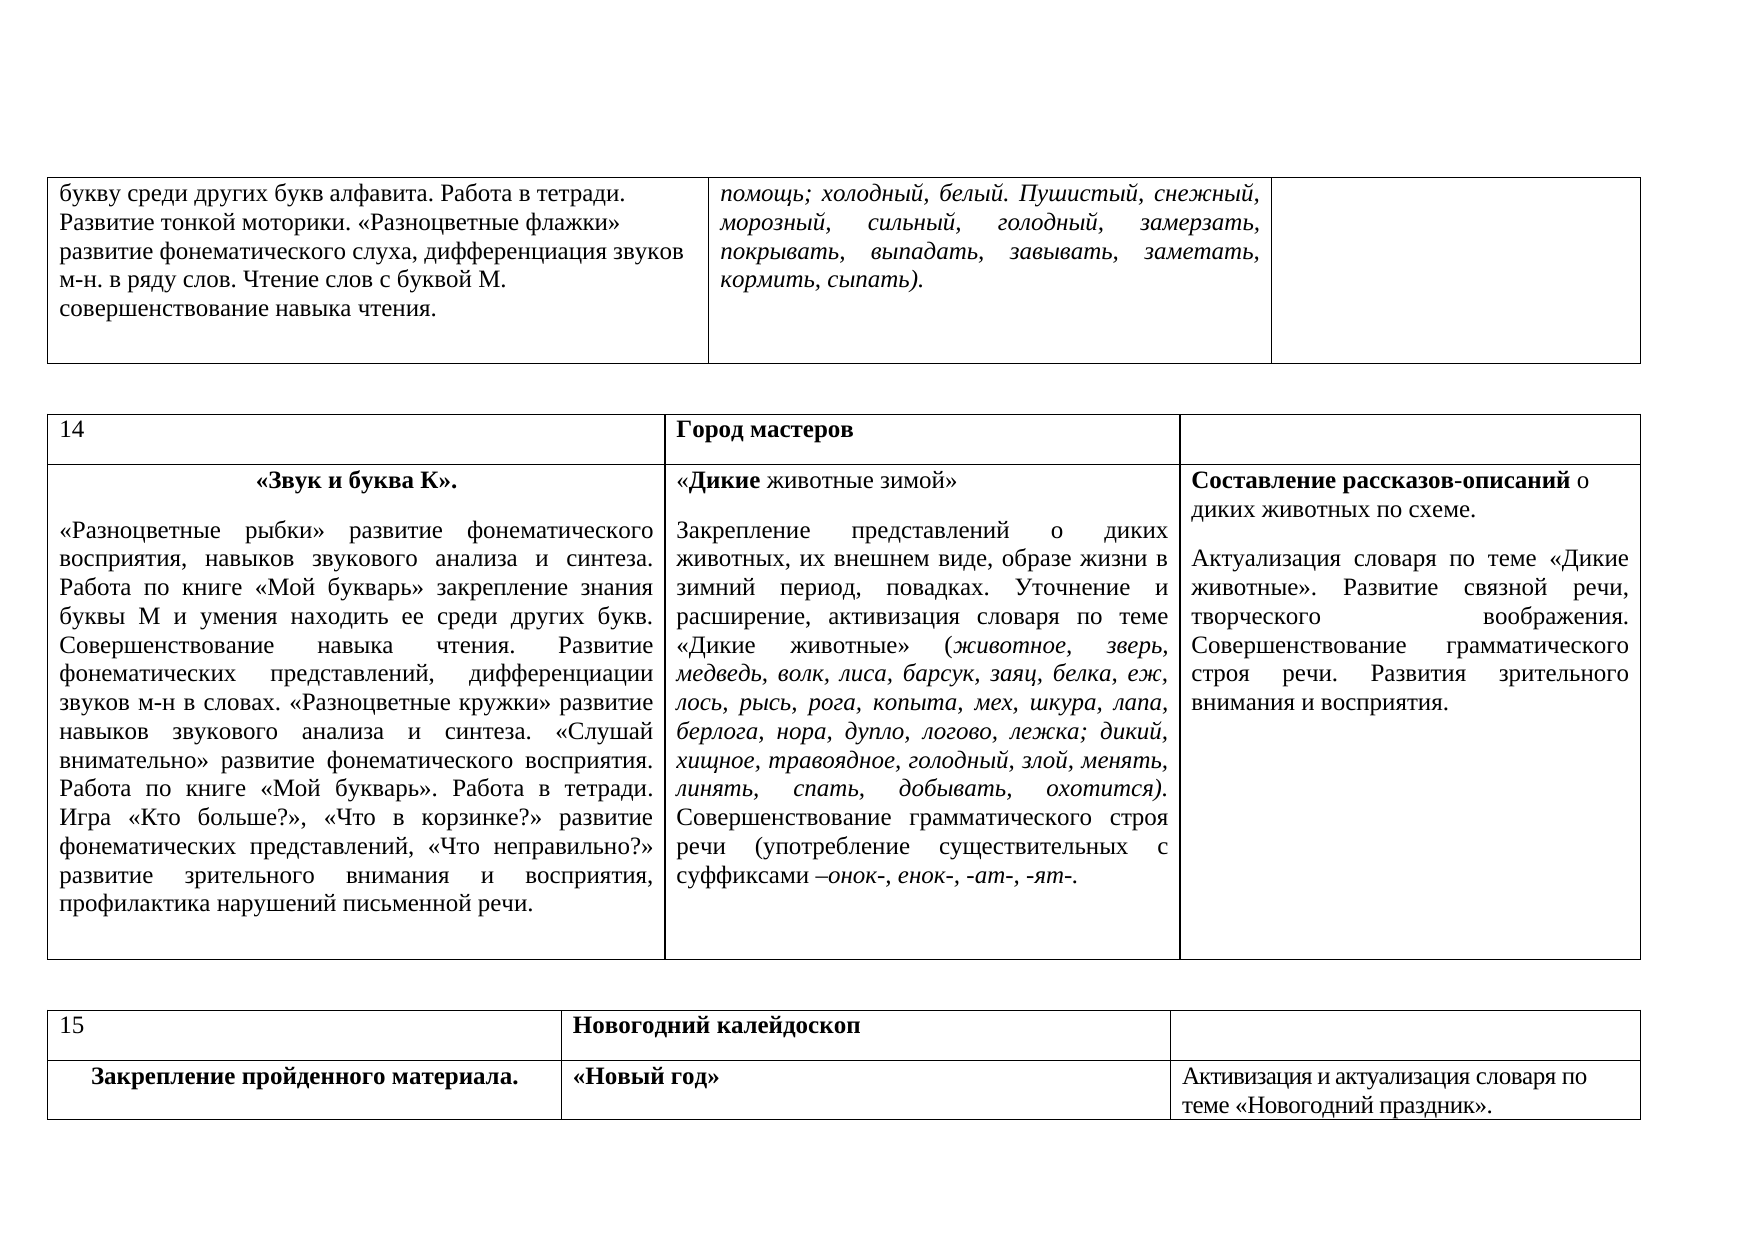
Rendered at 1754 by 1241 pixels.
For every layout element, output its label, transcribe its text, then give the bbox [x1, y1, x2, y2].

table_header 14 [48, 415, 664, 464]
table_cell Составление рассказов-описаний о диких животных по схеме. Актуализация словаря по теме «Дикие животные». Развитие связной речи, творческого воображения. Совершенствование грамматического строя речи. Развития зрительного внимания и восприятия. [1181, 465, 1640, 959]
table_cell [562, 1061, 1170, 1119]
table_header [1171, 1011, 1640, 1060]
table_header Город мастеров [666, 415, 1179, 464]
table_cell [1272, 178, 1640, 363]
table_header 15 [48, 1011, 561, 1060]
table_header Новогодний калейдоскоп [562, 1011, 1170, 1060]
table_cell «Дикие животные зимой» Закрепление представлений о диких животных, их внешнем виде, образе жизни в зимний период, повадках. Уточнение и расширение, активизация словаря по теме «Дикие животные» (животное, зверь, медведь, волк, лиса, барсук, заяц, белка, еж, лось, рысь, рога, копыта, мех, шкура, лапа, берлога, нора, дупло, логово, лежка; дикий, хищное, травоядное, голодный, злой, менять, линять, спать, добывать, охотится). Совершенствование грамматического строя речи (употребление существительных с суффиксами –онок-, енок-, -ат-, -ят-. [666, 465, 1179, 959]
table_cell «Звук и буква К». «Разноцветные рыбки» развитие фонематического восприятия, навыков звукового анализа и синтеза. Работа по книге «Мой букварь» закрепление знания буквы М и умения находить ее среди других букв. Совершенствование навыка чтения. Развитие фонематических представлений, дифференциации звуков м-н в словах. «Разноцветные кружки» развитие навыков звукового анализа и синтеза. «Слушай внимательно» развитие фонематического восприятия. Работа по книге «Мой букварь». Работа в тетради. Игра «Кто больше?», «Что в корзинке?» развитие фонематических представлений, «Что неправильно?» развитие зрительного внимания и восприятия, профилактика нарушений письменной речи. [48, 465, 664, 959]
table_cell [709, 178, 1271, 363]
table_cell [1171, 1061, 1640, 1119]
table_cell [48, 1061, 561, 1119]
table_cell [48, 178, 708, 363]
table_header [1181, 415, 1640, 464]
